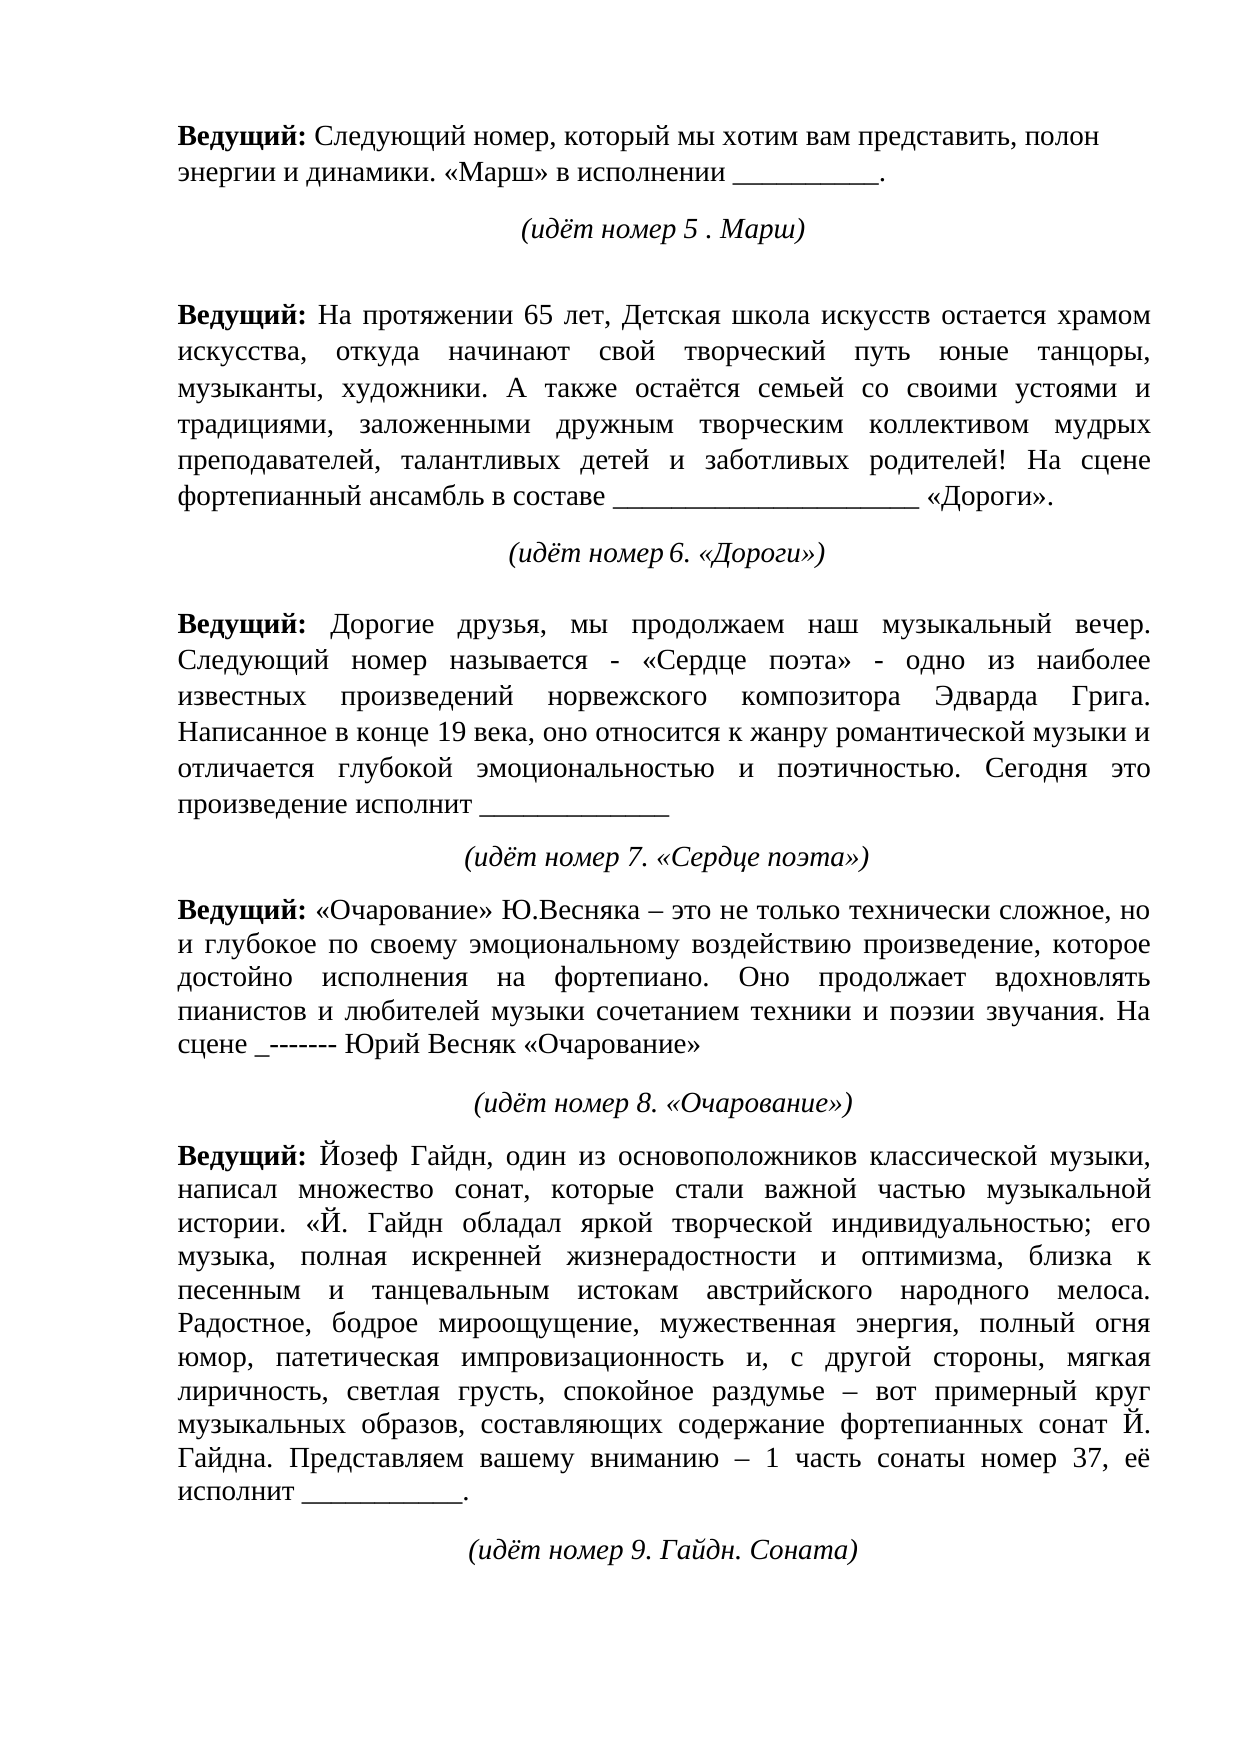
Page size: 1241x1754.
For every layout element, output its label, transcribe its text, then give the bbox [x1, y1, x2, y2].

text Ведущий: «Очарование» Ю.Весняка – это не только технически сложное, но и глубокое по своему эмоциональному воздействию произведение, которое достойно исполнения на фортепиано. Оно продолжает вдохновлять пианистов и любителей музыки сочетанием техники и поэзии звучания. На сцене _------- Юрий Весняк «Очарование» [177, 892, 1152, 1060]
text Ведущий: Следующий номер, который мы хотим вам представить, полон энергии и динамики. «Марш» в исполнении __________. [177, 118, 1152, 188]
text (идёт номер 7. «Сердце поэта») [177, 839, 1152, 873]
text Ведущий: Дорогие друзья, мы продолжаем наш музыкальный вечер. Следующий номер называется - «Сердце поэта» - одно из наиболее известных произведений норвежского композитора Эдварда Грига. Написанное в конце 19 века, оно относится к жанру романтической музыки и отличается глубокой эмоциональностью и поэтичностью. Сегодня это произведение исполнит _____________ [177, 606, 1152, 820]
text (идёт номер 8. «Очарование») [177, 1085, 1152, 1118]
text (идёт номер 5 . Марш) [177, 207, 1152, 244]
text (идёт номер 9. Гайдн. Соната) [177, 1532, 1152, 1565]
text Ведущий: На протяжении 65 лет, Детская школа искусств остается храмом искусства, откуда начинают свой творческий путь юные танцоры, музыканты, художники. А также остаётся семьей со своими устоями и традициями, заложенными дружным творческим коллективом мудрых преподавателей, талантливых детей и заботливых родителей! На сцене фортепианный ансамбль в составе _____________________ «Дороги». [177, 297, 1152, 512]
text (идёт номер 6. «Дороги») [177, 531, 1152, 568]
text Ведущий: Йозеф Гайдн, один из основоположников классической музыки, написал множество сонат, которые стали важной частью музыкальной истории. «Й. Гайдн обладал яркой творческой индивидуальностью; его музыка, полная искренней жизнерадостности и оптимизма, близка к песенным и танцевальным истокам австрийского народного мелоса. Радостное, бодрое мироощущение, мужественная энергия, полный огня юмор, патетическая импровизационность и, с другой стороны, мягкая лиричность, светлая грусть, спокойное раздумье – вот примерный круг музыкальных образов, составляющих содержание фортепианных сонат Й. Гайдна. Представляем вашему вниманию – 1 часть сонаты номер 37, её исполнит ___________. [177, 1138, 1152, 1507]
